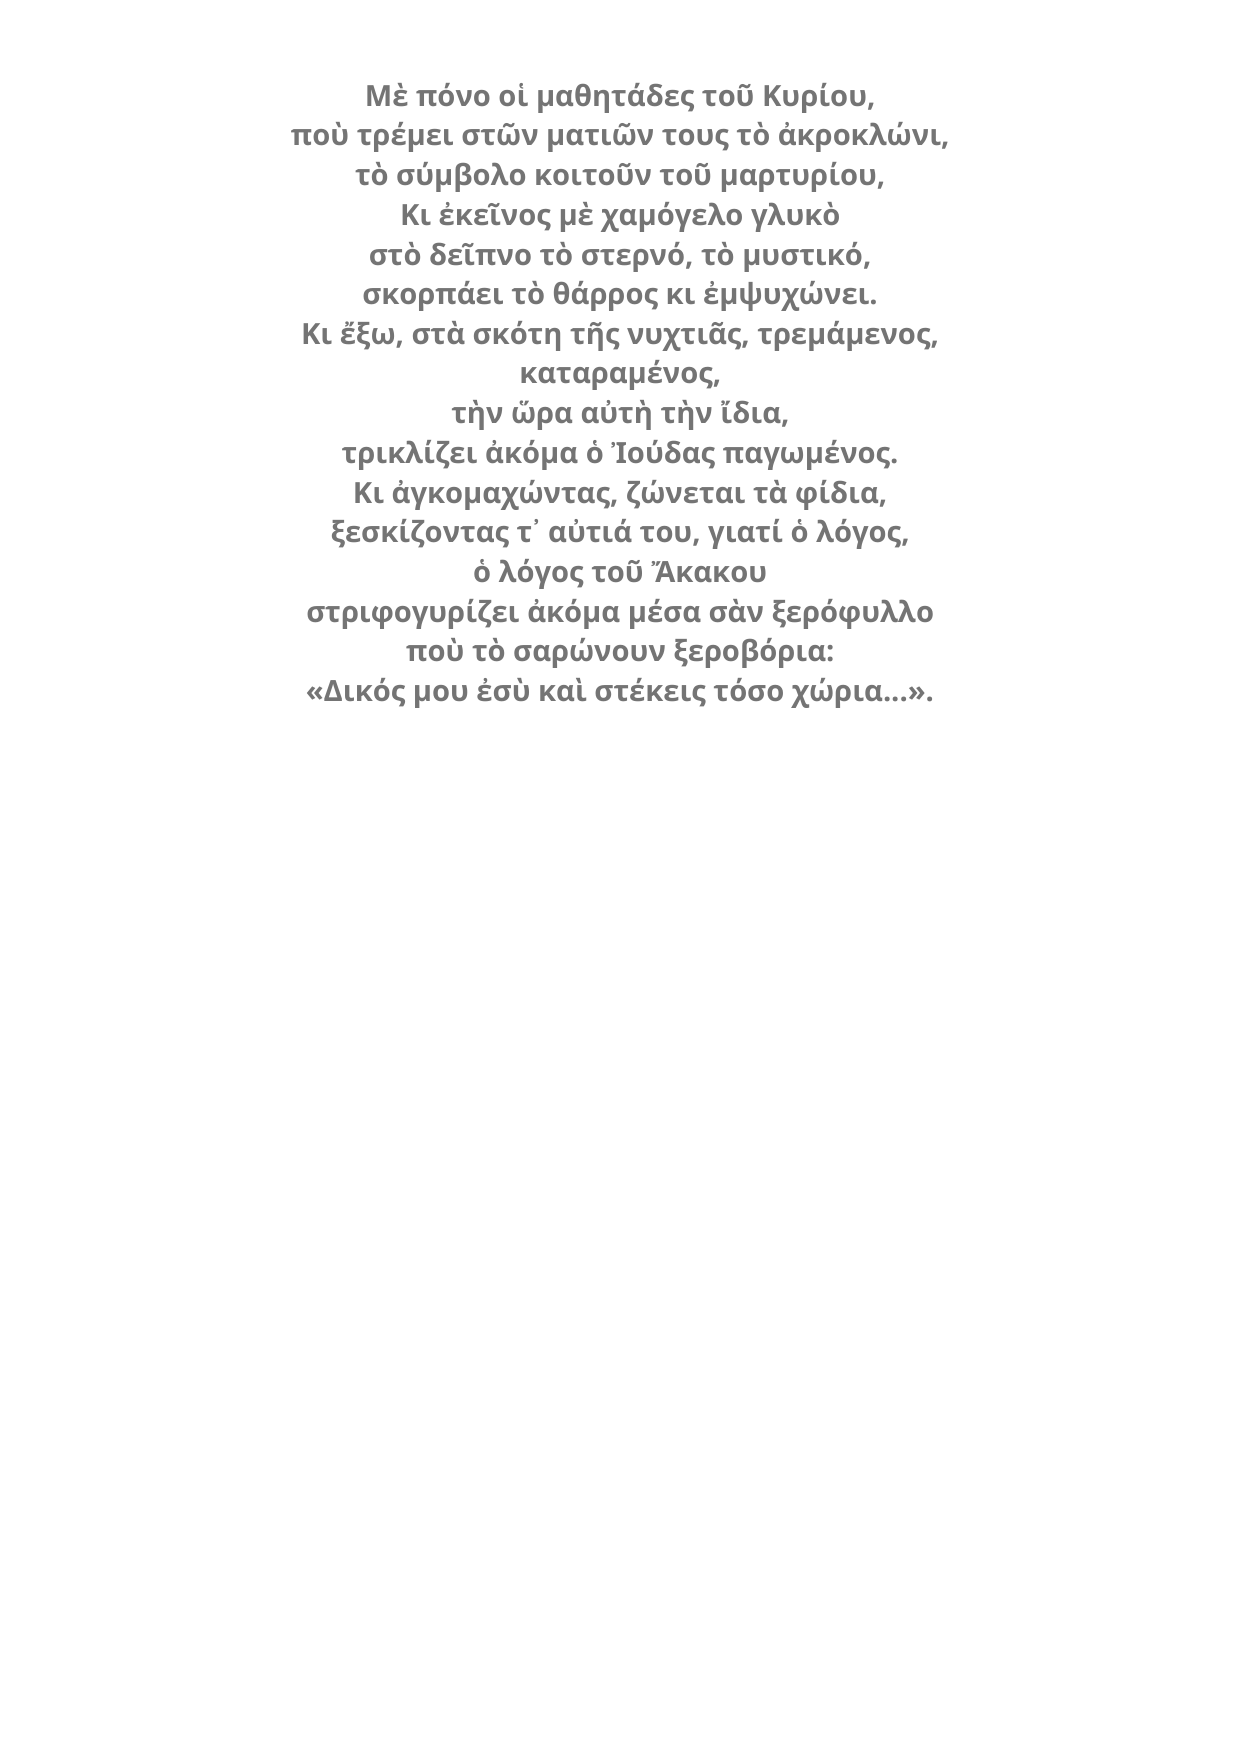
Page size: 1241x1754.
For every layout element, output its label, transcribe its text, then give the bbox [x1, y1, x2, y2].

text ὁ λόγος τοῦ Ἄκακου [75, 551, 1165, 591]
text «Δικός μου ἐσὺ καὶ στέκεις τόσο χώρια...». [75, 670, 1165, 710]
text ξεσκίζοντας τ᾿ αὐτιά του, γιατί ὁ λόγος, [75, 512, 1165, 551]
text Κι ἀγκομαχώντας, ζώνεται τὰ φίδια, [75, 472, 1165, 512]
text τρικλίζει ἀκόμα ὁ Ἰούδας παγωμένος. [75, 432, 1165, 472]
text τὴν ὥρα αὐτὴ τὴν ἴδια, [75, 392, 1165, 432]
text Κι ἔξω, στὰ σκότη τῆς νυχτιᾶς, τρεμάμενος, [75, 313, 1165, 353]
text τὸ σύμβολο κοιτοῦν τοῦ μαρτυρίου, [75, 154, 1165, 194]
text Μὲ πόνο οἱ μαθητάδες τοῦ Κυρίου, [75, 75, 1165, 115]
text καταραμένος, [75, 353, 1165, 392]
text στριφογυρίζει ἀκόμα μέσα σὰν ξερόφυλλο [75, 591, 1165, 631]
text στὸ δεῖπνο τὸ στερνό, τὸ μυστικό, [75, 234, 1165, 273]
text ποὺ τρέμει στῶν ματιῶν τους τὸ ἀκροκλώνι, [75, 115, 1165, 154]
text ποὺ τὸ σαρώνουν ξεροβόρια: [75, 631, 1165, 670]
text Κι ἐκεῖνος μὲ χαμόγελο γλυκὸ [75, 194, 1165, 234]
text σκορπάει τὸ θάρρος κι ἐμψυχώνει. [75, 273, 1165, 313]
